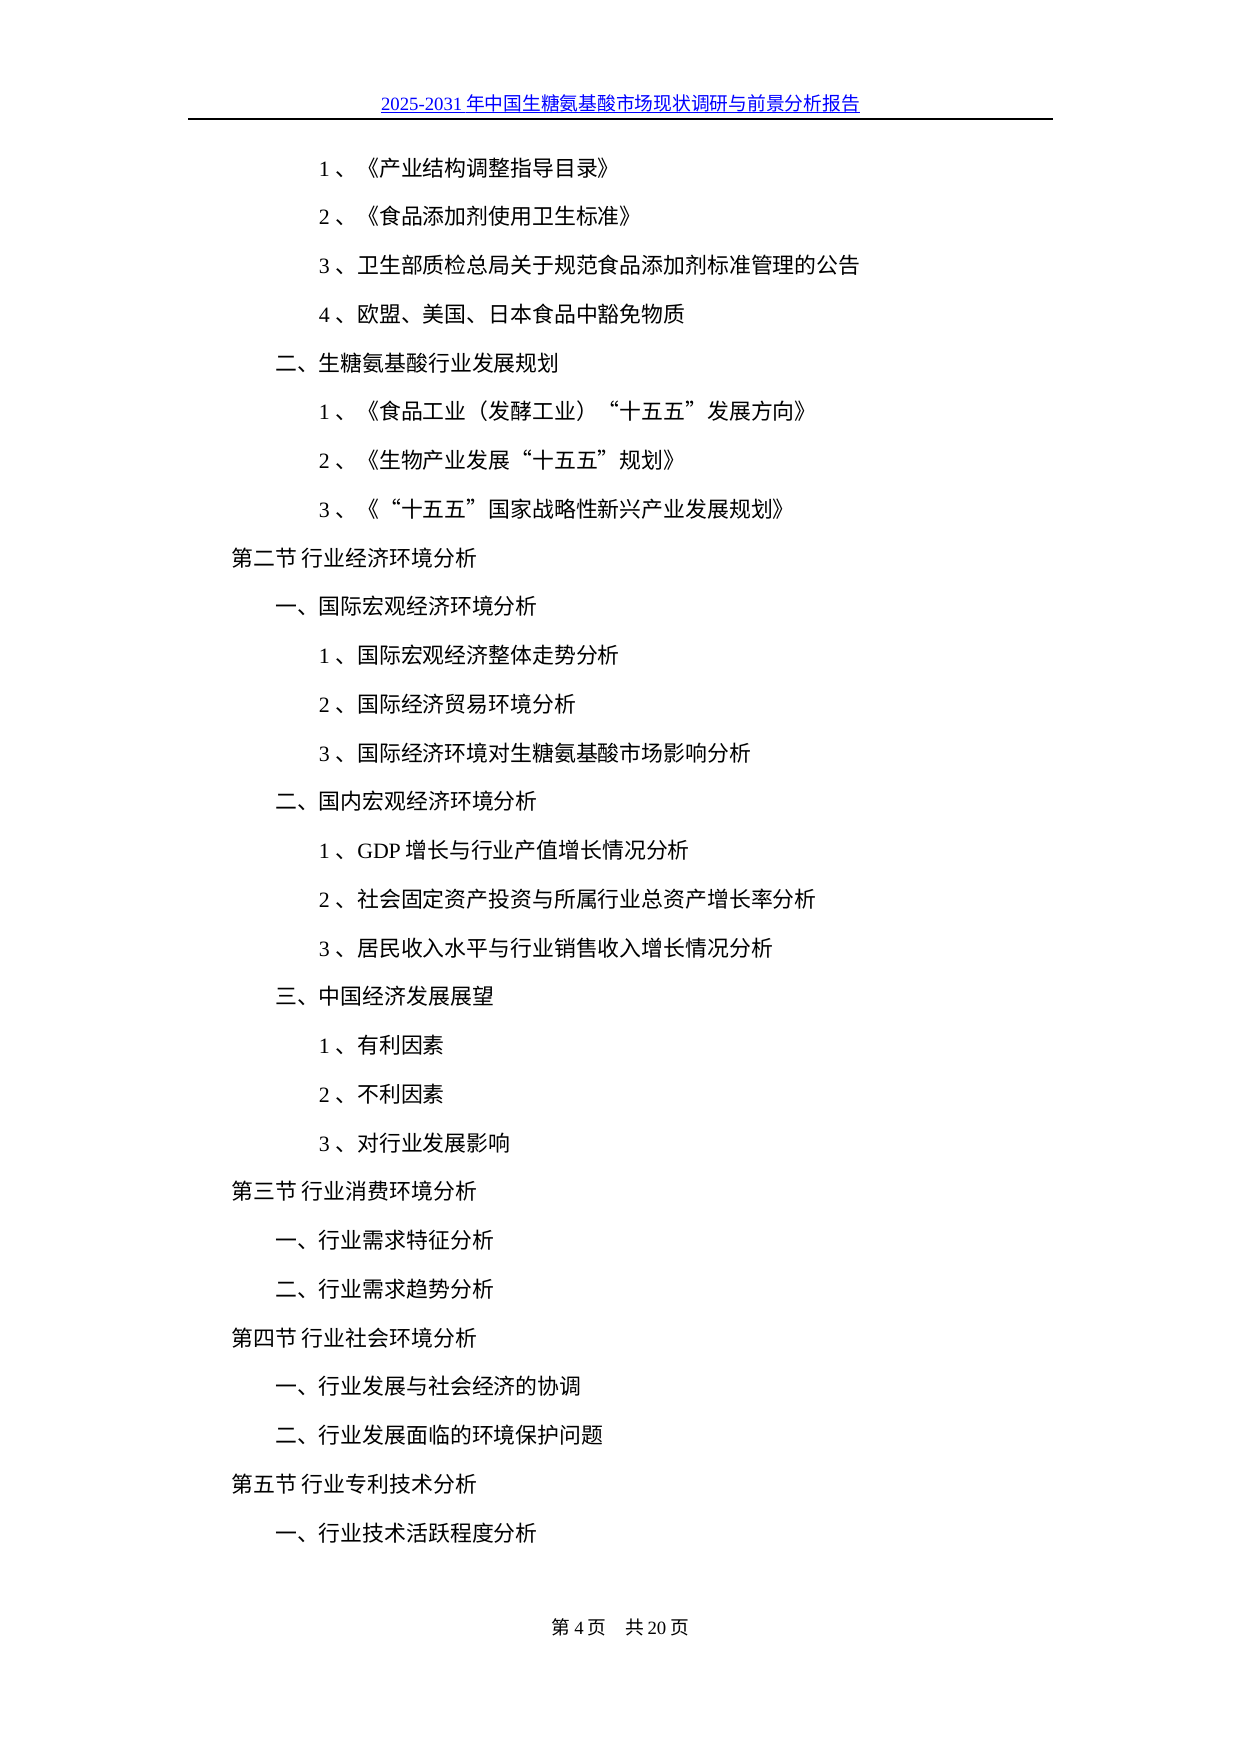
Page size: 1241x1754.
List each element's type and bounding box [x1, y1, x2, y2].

text [187, 150, 1053, 1548]
